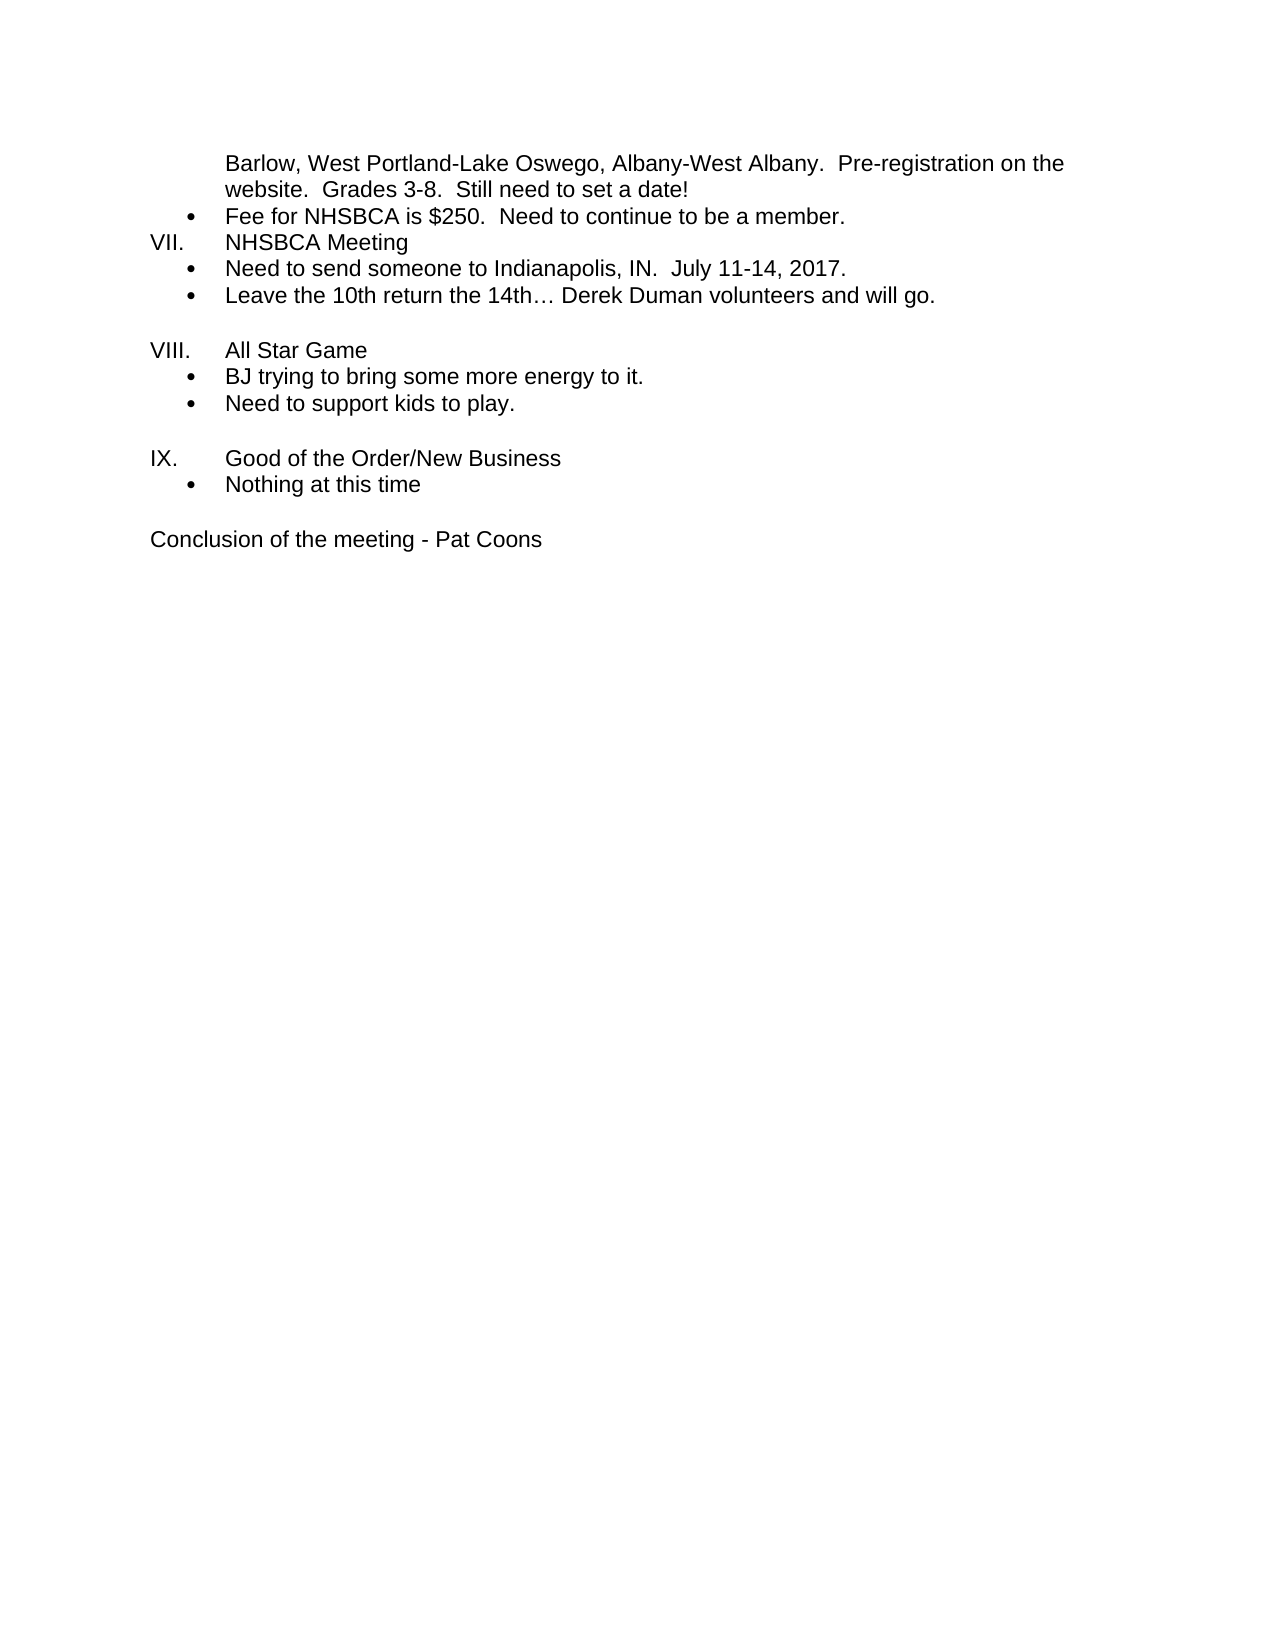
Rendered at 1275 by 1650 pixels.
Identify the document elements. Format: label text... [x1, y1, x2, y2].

list Need to send someone to Indianapolis, IN. July 11-14, 2017. [187, 255, 1125, 282]
list BJ trying to bring some more energy to it. [187, 363, 1125, 389]
list Nothing at this time [187, 471, 1125, 497]
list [187, 150, 1125, 203]
list Leave the 10th return the 14th… Derek Duman volunteers and will go. [187, 282, 1125, 308]
text VII. NHSBCA Meeting [150, 229, 1125, 255]
text VIII. All Star Game [150, 337, 1125, 363]
text Conclusion of the meeting - Pat Coons [150, 526, 1125, 552]
text IX. Good of the Order/New Business [150, 445, 1125, 471]
list Need to support kids to play. [187, 389, 1125, 416]
list Fee for NHSBCA is $250. Need to continue to be a member. [187, 203, 1125, 229]
